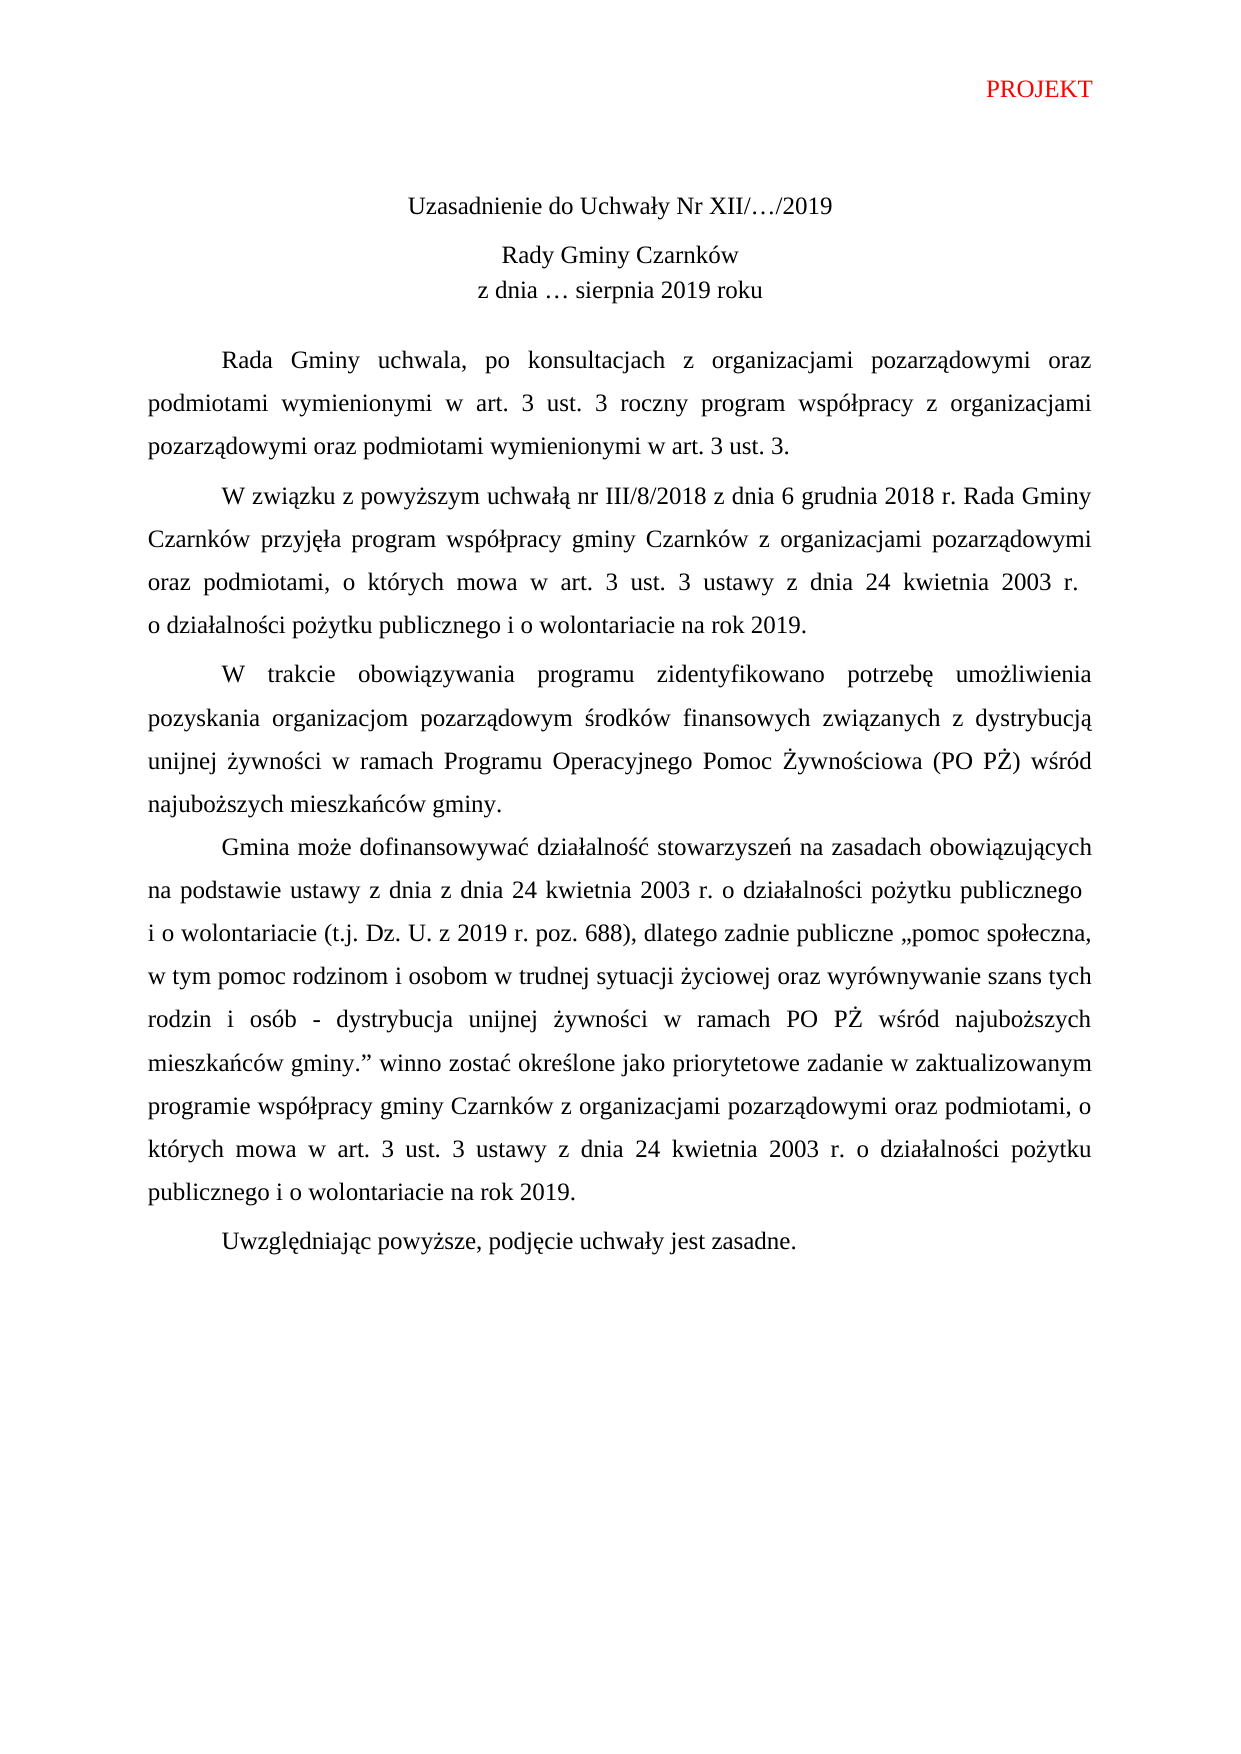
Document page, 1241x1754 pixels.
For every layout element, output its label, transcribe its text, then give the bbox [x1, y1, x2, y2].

text z dnia … sierpnia 2019 roku [148, 275, 1093, 304]
text Uzasadnienie do Uchwały Nr XII/…/2019 [148, 191, 1093, 219]
text Rady Gminy Czarnków [148, 240, 1093, 269]
text W trakcie obowiązywania programu zidentyfikowano potrzebę umożliwienia pozyskania organizacjom pozarządowym środków finansowych związanych z dystrybucją unijnej żywności w ramach Programu Operacyjnego Pomoc Żywnościowa (PO PŻ) wśród najuboższych mieszkańców gminy. [148, 659, 1093, 818]
text Gmina może dofinansowywać działalność stowarzyszeń na zasadach obowiązujących na podstawie ustawy z dnia z dnia 24 kwietnia 2003 r. o działalności pożytku publicznego i o wolontariacie (t.j. Dz. U. z 2019 r. poz. 688), dlatego zadnie publiczne „pomoc społeczna, w tym pomoc rodzinom i osobom w trudnej sytuacji życiowej oraz wyrównywanie szans tych rodzin i osób - dystrybucja unijnej żywności w ramach PO PŻ wśród najuboższych mieszkańców gminy.” winno zostać określone jako priorytetowe zadanie w zaktualizowanym programie współpracy gminy Czarnków z organizacjami pozarządowymi oraz podmiotami, o których mowa w art. 3 ust. 3 ustawy z dnia 24 kwietnia 2003 r. o działalności pożytku publicznego i o wolontariacie na rok 2019. [148, 832, 1093, 1206]
text Rada Gminy uchwala, po konsultacjach z organizacjami pozarządowymi oraz podmiotami wymienionymi w art. 3 ust. 3 roczny program współpracy z organizacjami pozarządowymi oraz podmiotami wymienionymi w art. 3 ust. 3. [148, 345, 1093, 460]
text Uwzględniając powyższe, podjęcie uchwały jest zasadne. [148, 1226, 1093, 1255]
text W związku z powyższym uchwałą nr III/8/2018 z dnia 6 grudnia 2018 r. Rada Gminy Czarnków przyjęła program współpracy gminy Czarnków z organizacjami pozarządowymi oraz podmiotami, o których mowa w art. 3 ust. 3 ustawy z dnia 24 kwietnia 2003 r. o działalności pożytku publicznego i o wolontariacie na rok 2019. [148, 481, 1093, 639]
